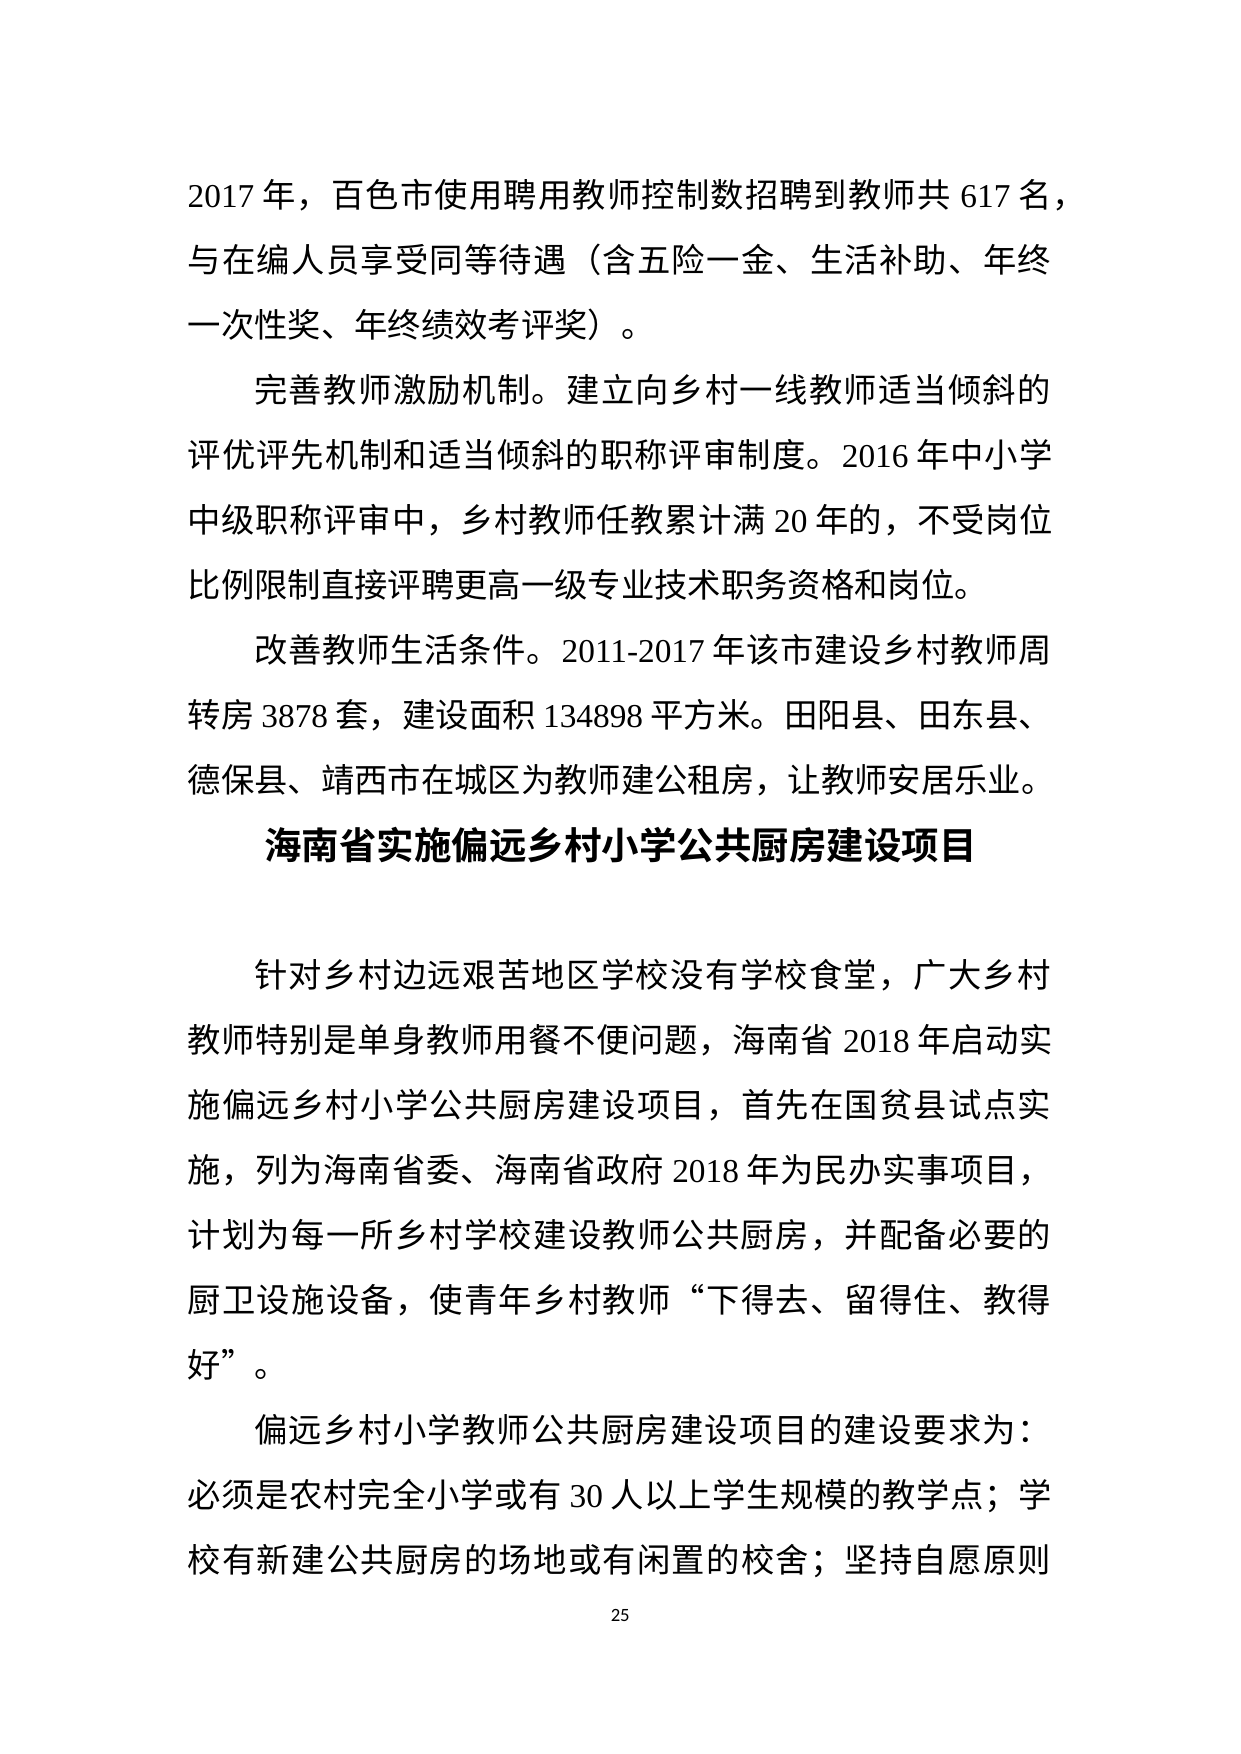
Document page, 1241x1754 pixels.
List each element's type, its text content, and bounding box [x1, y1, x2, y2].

text 针对乡村边远艰苦地区学校没有学校食堂，广大乡村教师特别是单身教师用餐不便问题，海南省2018年启动实施偏远乡村小学公共厨房建设项目，首先在国贫县试点实施，列为海南省委、海南省政府2018年为民办实事项目，计划为每一所乡村学校建设教师公共厨房，并配备必要的厨卫设施设备，使青年乡村教师“下得去、留得住、教得好”。 [187, 940, 1053, 1395]
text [187, 160, 1053, 355]
text 改善教师生活条件。2011-2017年该市建设乡村教师周转房3878套，建设面积134898平方米。田阳县、田东县、德保县、靖西市在城区为教师建公租房，让教师安居乐业。 [187, 615, 1053, 810]
text 完善教师激励机制。建立向乡村一线教师适当倾斜的评优评先机制和适当倾斜的职称评审制度。2016年中小学中级职称评审中，乡村教师任教累计满20年的，不受岗位比例限制直接评聘更高一级专业技术职务资格和岗位。 [187, 355, 1053, 615]
text 海南省实施偏远乡村小学公共厨房建设项目 [187, 810, 1053, 875]
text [187, 1395, 1053, 1590]
